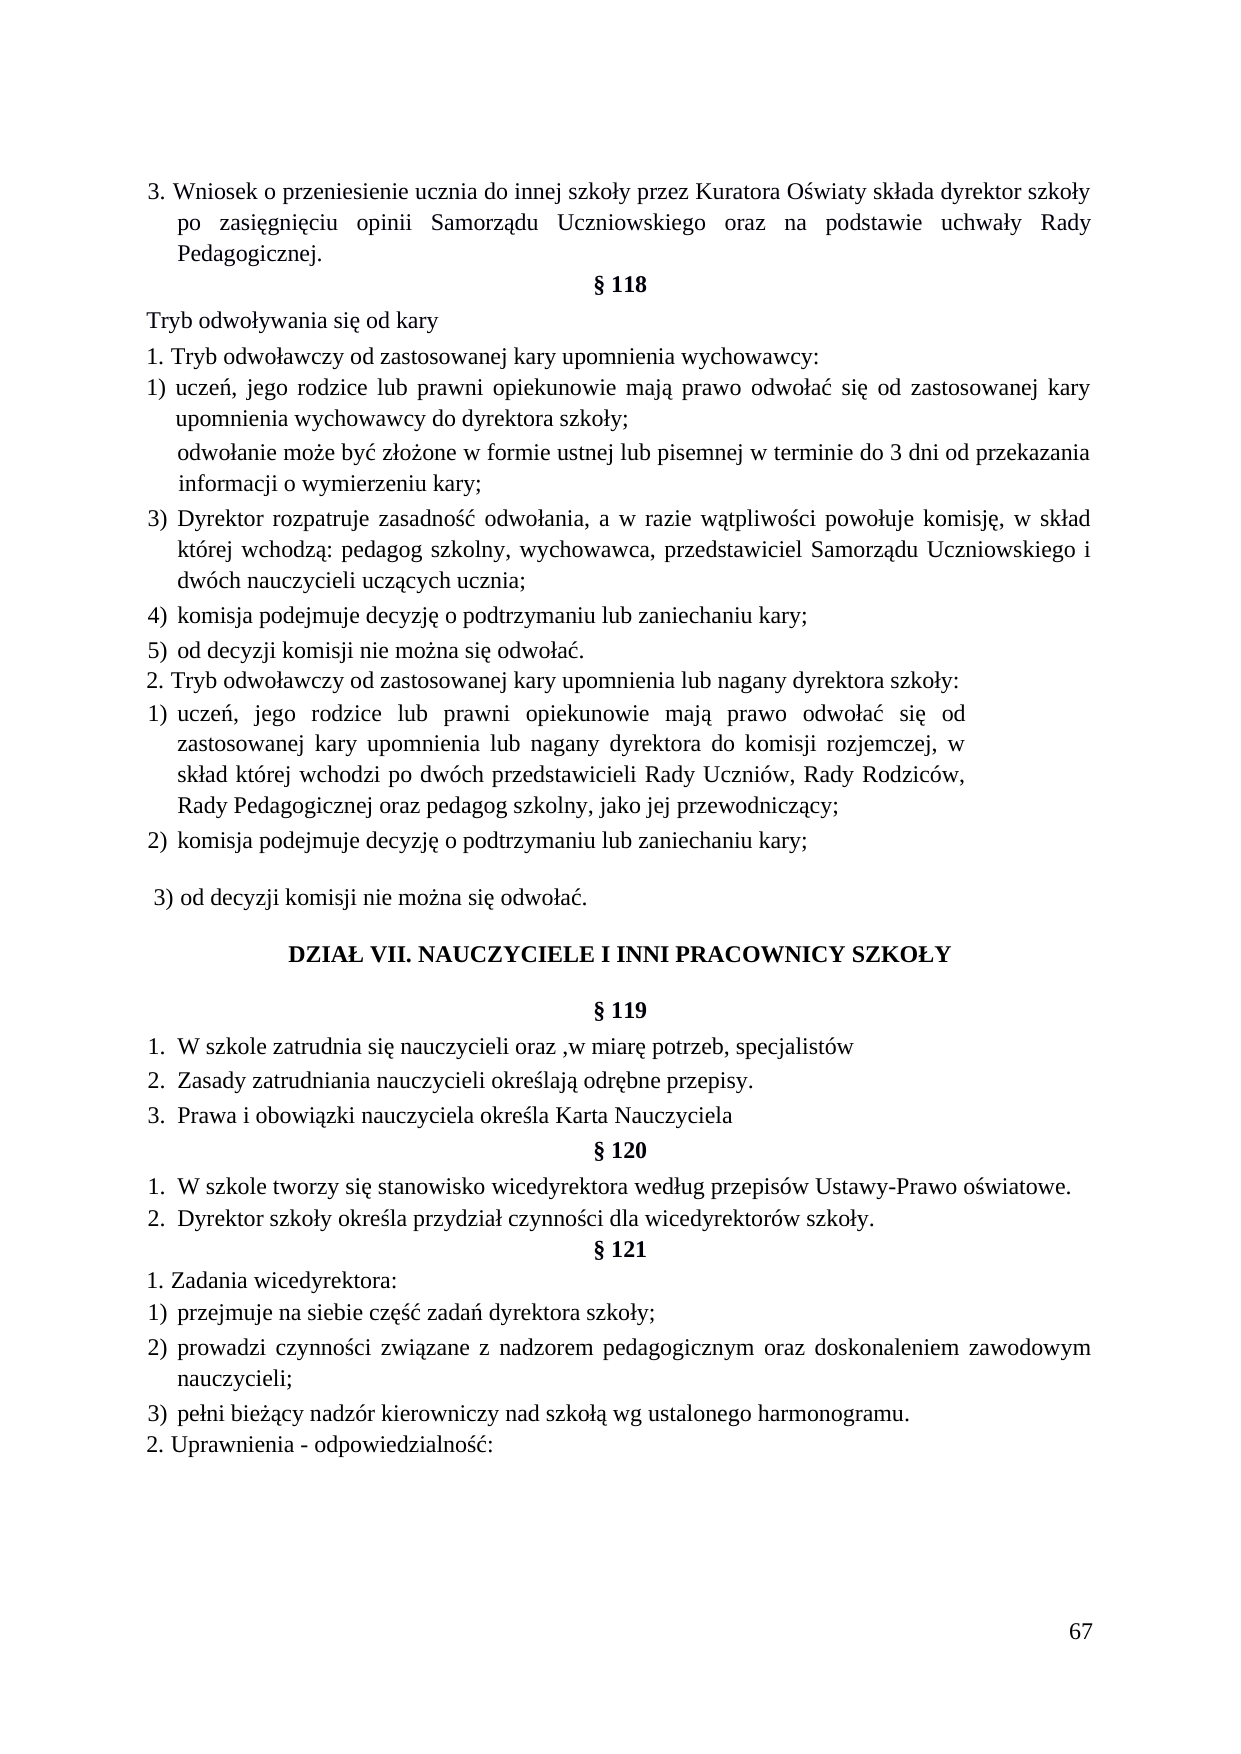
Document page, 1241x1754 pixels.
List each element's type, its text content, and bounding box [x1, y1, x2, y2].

list komisja podejmuje decyzję o podtrzymaniu lub zaniechaniu kary; [147, 826, 966, 853]
text 1) uczeń, jego rodzice lub prawni opiekunowie mają prawo odwołać się od zastosowanej kary upomnienia wychowawcy do dyrektora szkoły; [146, 373, 1092, 431]
list prowadzi czynności związane z nadzorem pedagogicznym oraz doskonaleniem zawodowym nauczycieli; [147, 1333, 1092, 1392]
list W szkole zatrudnia się nauczycieli oraz ,w miarę potrzeb, specjalistów [147, 1032, 1092, 1059]
list od decyzji komisji nie można się odwołać. [147, 636, 1092, 663]
text § 120 [177, 1136, 1063, 1164]
text 2. Uprawnienia - odpowiedzialność: [146, 1430, 1093, 1457]
text 2. Tryb odwoławczy od zastosowanej kary upomnienia lub nagany dyrektora szkoły: [146, 666, 1093, 694]
text 3) od decyzji komisji nie można się odwołać. [147, 883, 966, 911]
text § 121 [177, 1235, 1063, 1263]
text 1. Zadania wicedyrektora: [146, 1267, 1093, 1294]
text 3. Wniosek o przeniesienie ucznia do innej szkoły przez Kuratora Oświaty składa dyrektor szkoły po zasięgnięciu opinii Samorządu Uczniowskiego oraz na podstawie uchwały Rady Pedagogicznej. [147, 177, 1093, 266]
text § 119 [177, 996, 1063, 1024]
text 1. Tryb odwoławczy od zastosowanej kary upomnienia wychowawcy: [146, 342, 1093, 369]
list uczeń, jego rodzice lub prawni opiekunowie mają prawo odwołać się od zastosowanej kary upomnienia lub nagany dyrektora do komisji rozjemczej, w skład której wchodzi po dwóch przedstawicieli Rady Uczniów, Rady Rodziców, Rady Pedagogicznej oraz pedagog szkolny, jako jej przewodniczący; [147, 698, 966, 819]
list Dyrektor rozpatruje zasadność odwołania, a w razie wątpliwości powołuje komisję, w skład której wchodzą: pedagog szkolny, wychowawca, przedstawiciel Samorządu Uczniowskiego i dwóch nauczycieli uczących ucznia; [147, 504, 1092, 593]
subtitle DZIAŁ VII. NAUCZYCIELE I INNI PRACOWNICY SZKOŁY [184, 941, 1055, 968]
list przejmuje na siebie część zadań dyrektora szkoły; [147, 1298, 1092, 1326]
list Dyrektor szkoły określa przydział czynności dla wicedyrektorów szkoły. [147, 1204, 1092, 1232]
text Tryb odwoływania się od kary [146, 306, 1093, 333]
list Zasady zatrudniania nauczycieli określają odrębne przepisy. [147, 1067, 1092, 1094]
list komisja podejmuje decyzję o podtrzymaniu lub zaniechaniu kary; [147, 601, 1092, 628]
text § 118 [177, 270, 1063, 298]
list pełni bieżący nadzór kierowniczy nad szkołą wg ustalonego harmonogramu. [147, 1399, 1092, 1427]
list Prawa i obowiązki nauczyciela określa Karta Nauczyciela [147, 1101, 1092, 1129]
text odwołanie może być złożone w formie ustnej lub pisemnej w terminie do 3 dni od przekazania informacji o wymierzeniu kary; [177, 438, 1092, 497]
list W szkole tworzy się stanowisko wicedyrektora według przepisów Ustawy-Prawo oświatowe. [147, 1172, 1092, 1199]
